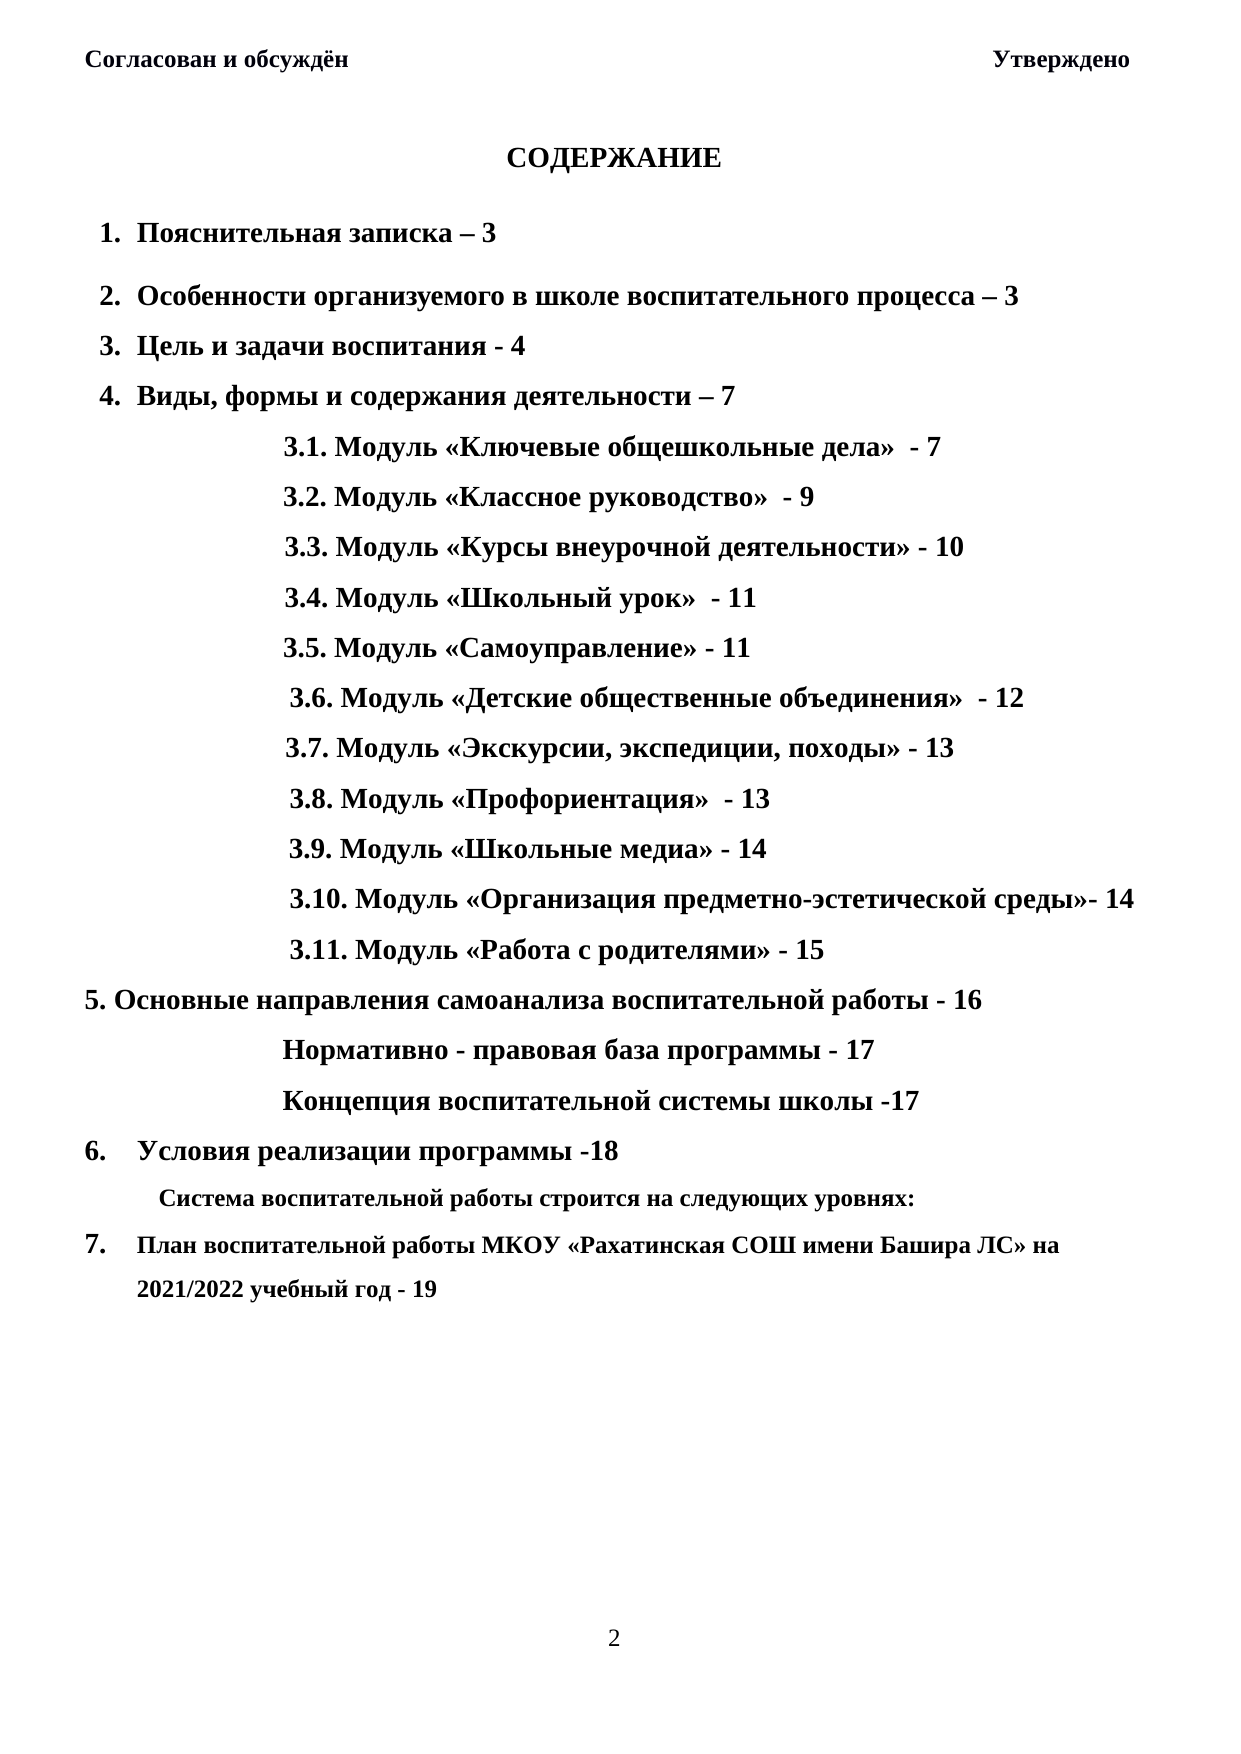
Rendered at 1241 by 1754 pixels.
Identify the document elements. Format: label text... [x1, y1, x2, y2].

text Нормативно - правовая база программы - 17 [93, 1032, 1112, 1066]
text 3.10. Модуль «Организация предметно-эстетической среды»- 14 [84, 882, 1144, 915]
text 3.7. Модуль «Экскурсии, экспедиции, походы» - 13 [197, 731, 1144, 764]
text 3.8. Модуль «Профориентация» - 13 [84, 781, 1144, 814]
list Виды, формы и содержания деятельности – 7 [99, 378, 1144, 412]
text 3.3. Модуль «Курсы внеурочной деятельности» - 10 [197, 529, 1144, 563]
text Концепция воспитательной системы школы -17 [93, 1083, 1144, 1116]
text 5. Основные направления самоанализа воспитательной работы - 16 [84, 982, 1144, 1016]
text 3.1. Модуль «Ключевые общешкольные дела» - 7 [159, 429, 1144, 462]
list План воспитательной работы МКОУ «Рахатинская СОШ имени Башира ЛС» на 2021/2022 учебный год - 19 [84, 1227, 1144, 1303]
text Система воспитательной работы строится на следующих уровнях: [84, 1183, 1144, 1212]
text 3.2. Модуль «Классное руководство» - 9 [159, 479, 1144, 513]
text 3.5. Модуль «Самоуправление» - 11 [197, 630, 1144, 663]
subtitle Особенности организуемого в школе воспитательного процесса – 3 [99, 278, 1153, 311]
text 3.11. Модуль «Работа с родителями» - 15 [84, 932, 1144, 965]
subtitle Пояснительная записка – 3 [99, 215, 1144, 248]
text 3.4. Модуль «Школьный урок» - 11 [197, 580, 1144, 613]
text 3.6. Модуль «Детские общественные объединения» - 12 [84, 680, 1144, 714]
subtitle СОДЕРЖАНИЕ [84, 140, 1144, 174]
list Цель и задачи воспитания - 4 [99, 328, 1144, 362]
text 3.9. Модуль «Школьные медиа» - 14 [84, 831, 1144, 865]
text Согласован и обсуждён Утверждено [84, 44, 1144, 73]
list Условия реализации программы -18 [84, 1133, 1144, 1167]
